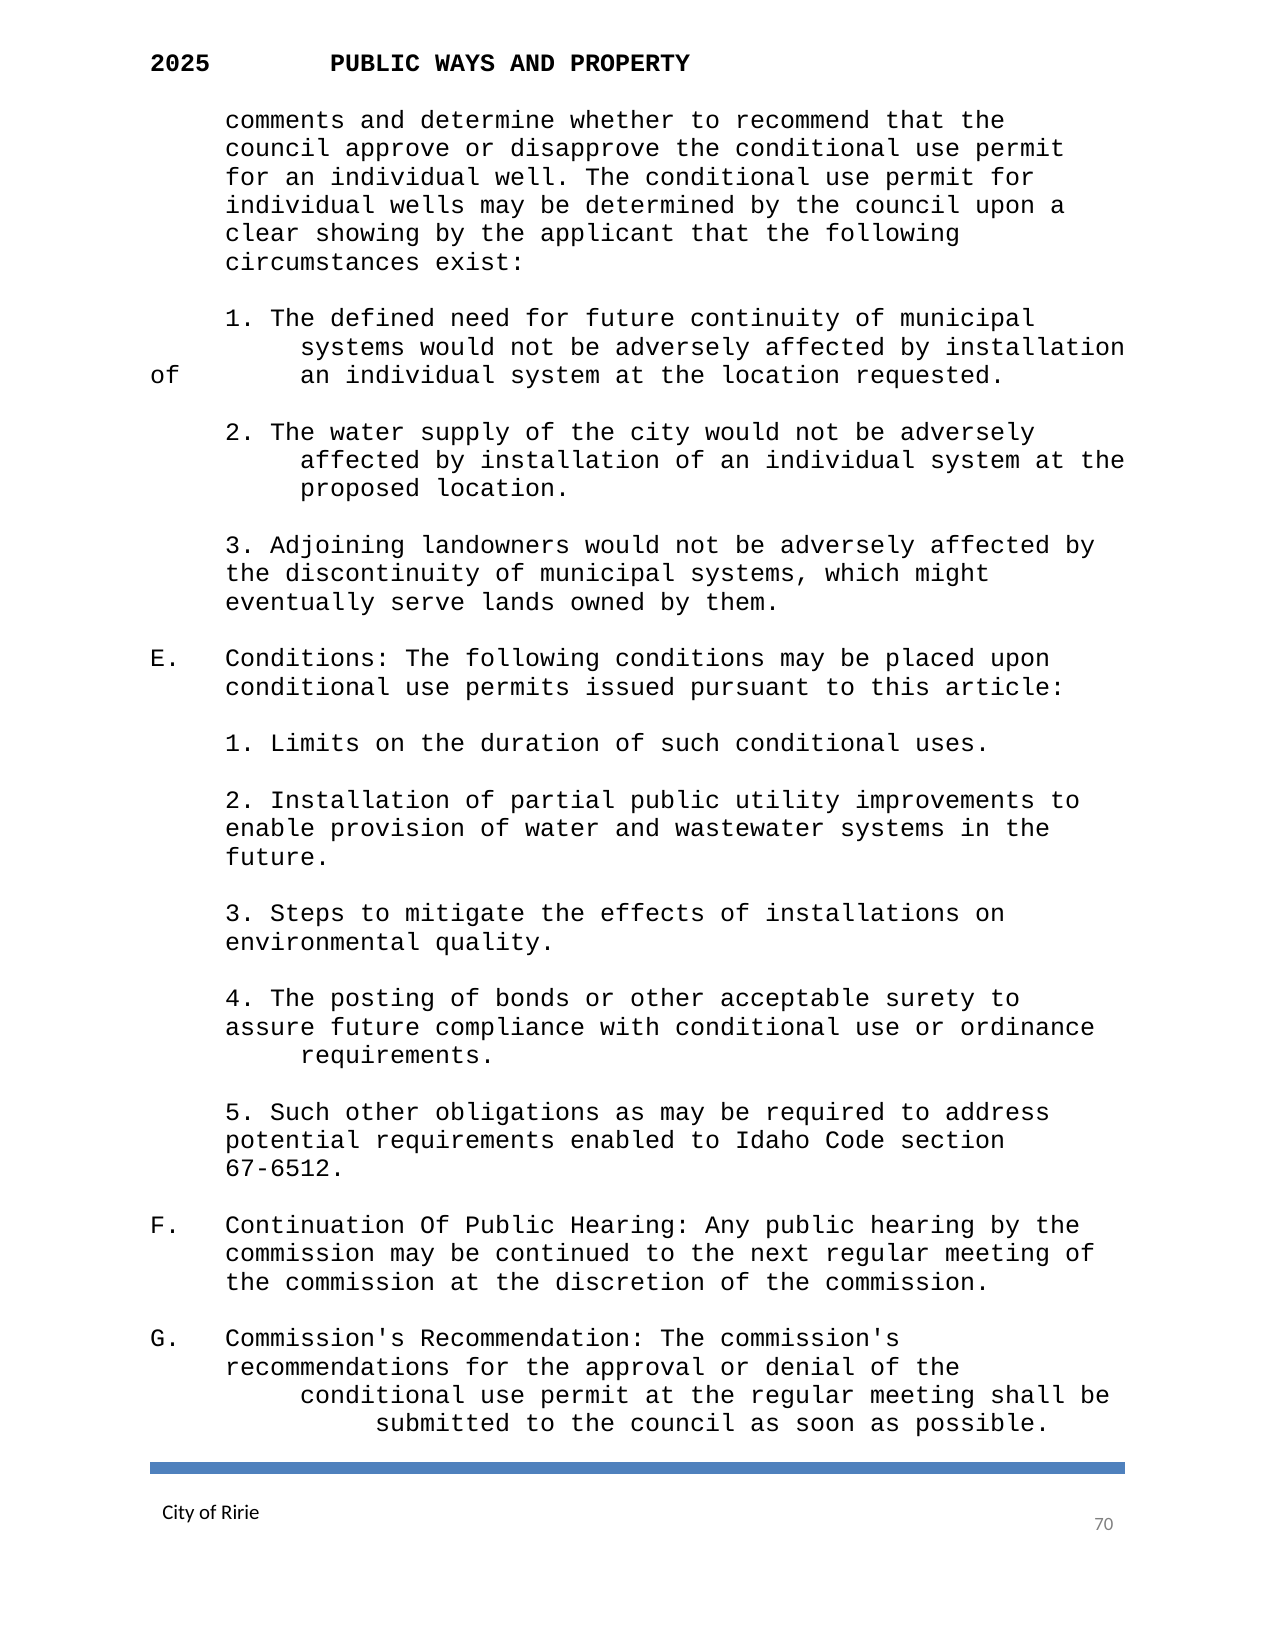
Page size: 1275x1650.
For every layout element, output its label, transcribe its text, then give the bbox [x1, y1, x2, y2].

text 1. Limits on the duration of such conditional uses. [150, 731, 1125, 759]
text 3. Steps to mitigate the effects of installations on environmental quality. [150, 901, 1125, 957]
text 2. The water supply of the city would not be adversely affected by installation of an individual system at the proposed location. [150, 419, 1125, 504]
text 2. Installation of partial public utility improvements to enable provision of water and wastewater systems in the future. [150, 787, 1125, 872]
text 3. Adjoining landowners would not be adversely affected by the discontinuity of municipal systems, which might eventually serve lands owned by them. [150, 532, 1125, 617]
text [150, 107, 1125, 277]
text E. Conditions: The following conditions may be placed upon conditional use permits issued pursuant to this article: [150, 646, 1125, 702]
text G. Commission's Recommendation: The commission's recommendations for the approval or denial of the conditional use permit at the regular meeting shall be submitted to the council as soon as possible. [150, 1326, 1125, 1439]
text F. Continuation Of Public Hearing: Any public hearing by the commission may be continued to the next regular meeting of the commission at the discretion of the commission. [150, 1212, 1125, 1297]
text 1. The defined need for future continuity of municipal systems would not be adversely affected by installation of an individual system at the location requested. [150, 306, 1125, 391]
text 4. The posting of bonds or other acceptable surety to assure future compliance with conditional use or ordinance requirements. [150, 986, 1125, 1071]
text 5. Such other obligations as may be required to address potential requirements enabled to Idaho Code section 67-6512. [150, 1099, 1125, 1184]
